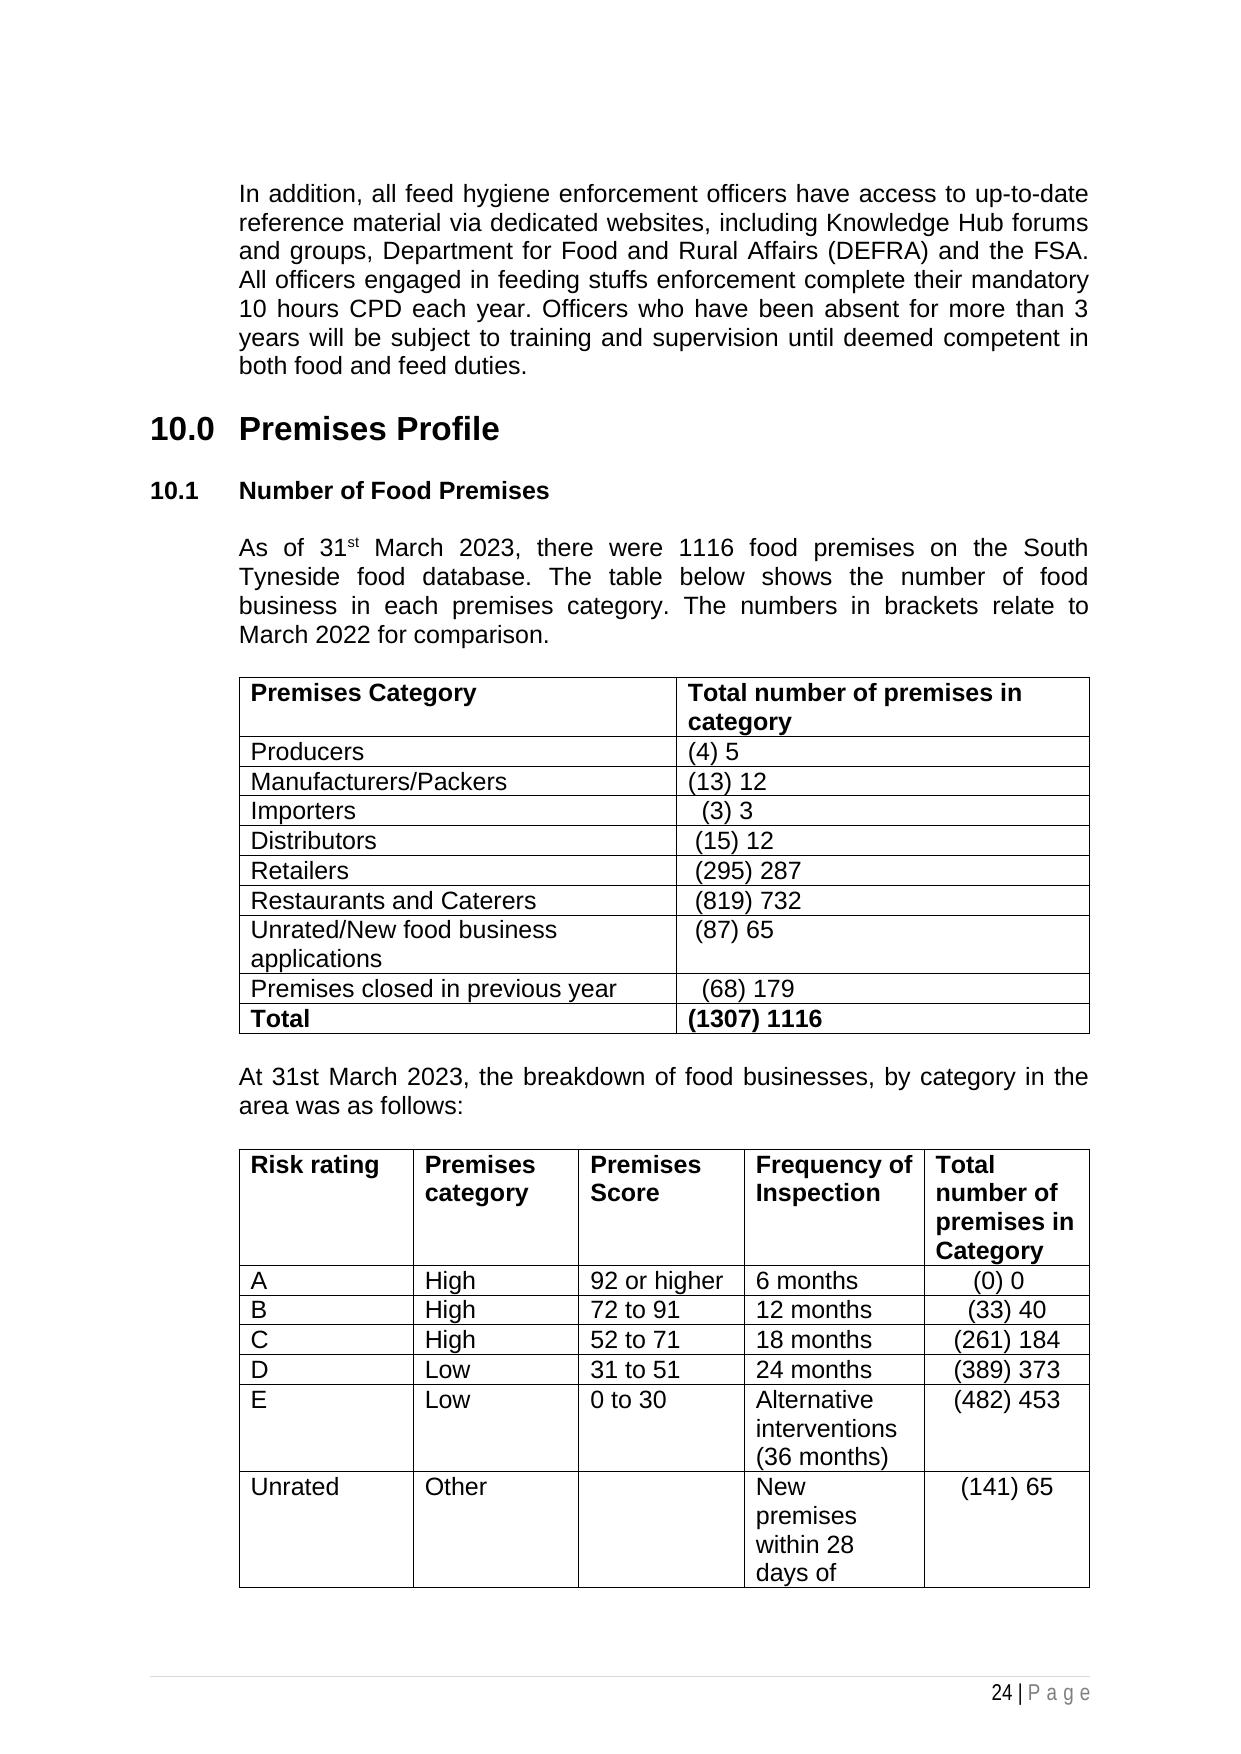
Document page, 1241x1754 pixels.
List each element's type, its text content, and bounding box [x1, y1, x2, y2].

table_cell Manufacturers/Packers [240, 767, 676, 795]
table_cell (1307) 1116 [677, 1004, 1089, 1033]
table_header Total number of premises in category [677, 678, 1089, 736]
table_cell 0 to 30 [579, 1385, 744, 1471]
table_cell E [240, 1385, 413, 1471]
table_cell (4) 5 [677, 737, 1089, 766]
table_cell 0 [925, 1266, 1089, 1294]
table_cell (482) 453 [925, 1385, 1089, 1471]
table_cell Premises closed in previous year [240, 974, 676, 1003]
table_cell (819) 732 [677, 886, 1089, 914]
table_cell (33) 40 [925, 1296, 1089, 1324]
table_cell B [240, 1296, 413, 1324]
table_cell 72 to 91 [579, 1296, 744, 1324]
table_cell 12 months [745, 1296, 924, 1324]
table_cell High [414, 1325, 578, 1354]
table_cell (261) 184 [925, 1325, 1089, 1354]
table_cell [579, 1472, 744, 1587]
table_cell Alternative interventions (36 months) [745, 1385, 924, 1471]
table_cell (87) 65 [677, 916, 1089, 973]
table_cell 6 months [745, 1266, 924, 1294]
table_cell High [414, 1266, 578, 1294]
table_cell Total [240, 1004, 676, 1033]
table_cell Restaurants and Caterers [240, 886, 676, 914]
table_cell Retailers [240, 856, 676, 885]
table_cell Distributors [240, 826, 676, 855]
table_cell (15) 12 [677, 826, 1089, 855]
table_cell D [240, 1355, 413, 1384]
table_cell Producers [240, 737, 676, 766]
table_cell Low [414, 1355, 578, 1384]
table_cell High [414, 1296, 578, 1324]
table_cell Importers [240, 796, 676, 825]
table_cell (3) 3 [677, 796, 1089, 825]
table_cell Unrated/New food business applications [240, 916, 676, 973]
table_cell A [240, 1266, 413, 1294]
table_cell Unrated [240, 1472, 413, 1587]
text In addition, all feed hygiene enforcement officers have access to up-to-date reference material via dedicated websites, including Knowledge Hub forums and groups, Department for Food and Rural Affairs (DEFRA) and the FSA. All officers engaged in feeding stuffs enforcement complete their mandatory 10 hours CPD each year. Officers who have been absent for more than 3 years will be subject to training and supervision until deemed competent in both food and feed duties. [239, 179, 1090, 380]
text At 31st March 2023, the breakdown of food businesses, by category in the area was as follows: [239, 1062, 1090, 1120]
table_header Risk rating [240, 1150, 413, 1265]
text 10.0 Premises Profile [150, 409, 1090, 447]
table_header Premises category [414, 1150, 578, 1265]
table_cell Low [414, 1385, 578, 1471]
table_cell (141) 65 [925, 1472, 1089, 1587]
table_cell 24 months [745, 1355, 924, 1384]
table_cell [745, 1472, 924, 1587]
text As of 31st March 2023, there were 1116 food premises on the South Tyneside food database. The table below shows the number of food business in each premises category. The numbers in brackets relate to March 2022 for comparison. [239, 533, 1090, 648]
table_cell (295) 287 [677, 856, 1089, 885]
table_header Premises Score [579, 1150, 744, 1265]
table_cell 92 or higher [579, 1266, 744, 1294]
table_header Total number of premises in Category [925, 1150, 1089, 1265]
text 10.1 Number of Food Premises [150, 476, 1090, 505]
table_cell 31 to 51 [579, 1355, 744, 1384]
table_cell 52 to 71 [579, 1325, 744, 1354]
table_header Premises Category [240, 678, 676, 736]
table_header Frequency of Inspection [745, 1150, 924, 1265]
table_cell Other [414, 1472, 578, 1587]
table_cell (13) 12 [677, 767, 1089, 795]
table_cell (389) 373 [925, 1355, 1089, 1384]
table_cell (68) 179 [677, 974, 1089, 1003]
table_cell C [240, 1325, 413, 1354]
table_cell 18 months [745, 1325, 924, 1354]
